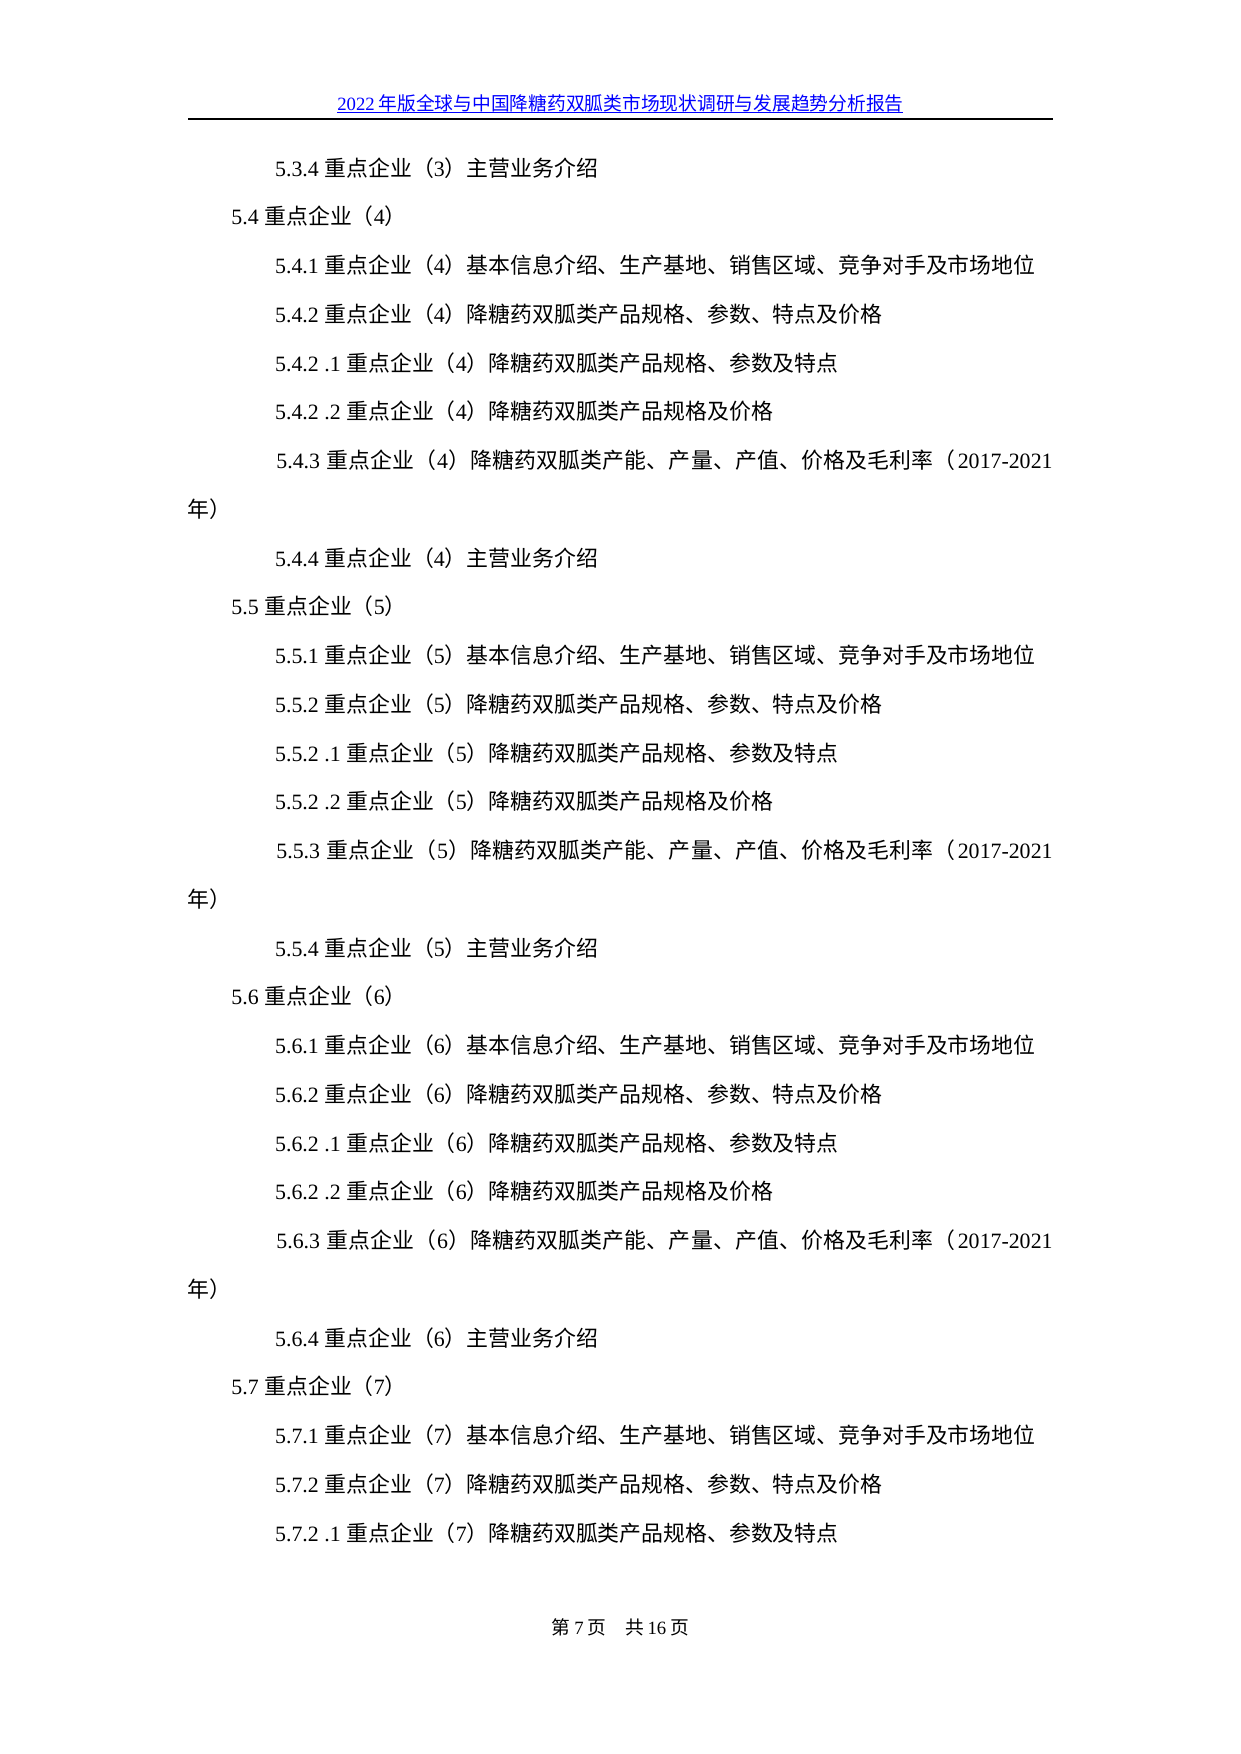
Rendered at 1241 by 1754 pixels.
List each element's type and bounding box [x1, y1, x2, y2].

text [187, 150, 1053, 1548]
